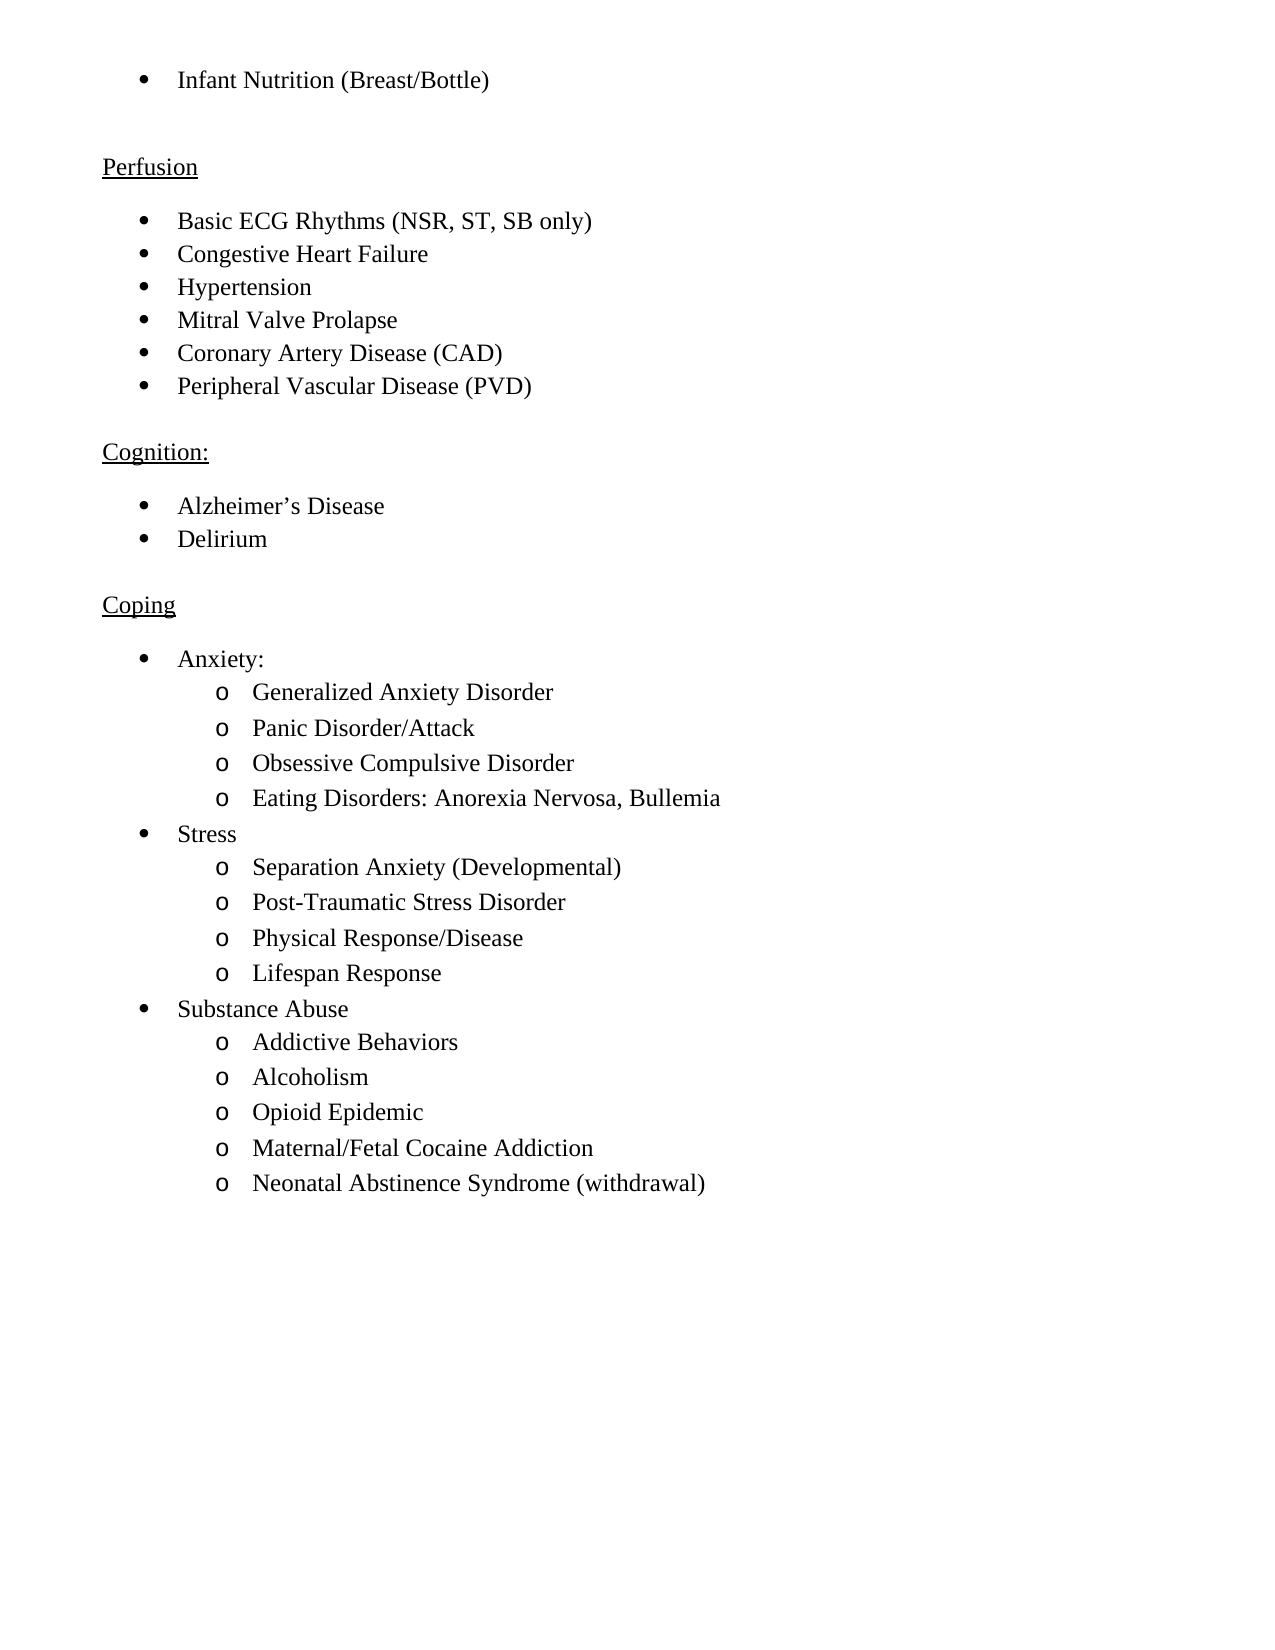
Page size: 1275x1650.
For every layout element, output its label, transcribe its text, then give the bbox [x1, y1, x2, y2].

list Neonatal Abstinence Syndrome (withdrawal) [214, 1168, 1173, 1199]
list Peripheral Vascular Disease (PVD) [139, 371, 1173, 400]
text Coping [102, 590, 1173, 619]
list Obsessive Compulsive Disorder [214, 748, 1173, 779]
list Panic Disorder/Attack [214, 713, 1173, 743]
list Separation Anxiety (Developmental) [214, 852, 1173, 883]
list Coronary Artery Disease (CAD) [139, 338, 1173, 367]
list Opioid Epidemic [214, 1097, 1173, 1128]
text Perfusion [102, 152, 1173, 181]
list Mitral Valve Prolapse [139, 305, 1173, 334]
list Generalized Anxiety Disorder [214, 677, 1173, 708]
list Addictive Behaviors [214, 1027, 1173, 1057]
list Eating Disorders: Anorexia Nervosa, Bullemia [214, 783, 1173, 814]
list Anxiety: [139, 644, 1173, 673]
list Lifespan Response [214, 958, 1173, 989]
list Alzheimer’s Disease [139, 491, 1173, 520]
list Infant Nutrition (Breast/Bottle) [139, 66, 1173, 94]
list Post-Traumatic Stress Disorder [214, 887, 1173, 918]
list Alcoholism [214, 1062, 1173, 1093]
list Substance Abuse [139, 994, 1173, 1022]
list Stress [139, 819, 1173, 848]
list Basic ECG Rhythms (NSR, ST, SB only) [139, 206, 1173, 235]
list Hypertension [139, 272, 1173, 301]
text Cognition: [102, 437, 1173, 466]
list Delirium [139, 524, 1173, 553]
list Congestive Heart Failure [139, 239, 1173, 268]
list Maternal/Fetal Cocaine Addiction [214, 1133, 1173, 1164]
list Physical Response/Disease [214, 923, 1173, 954]
